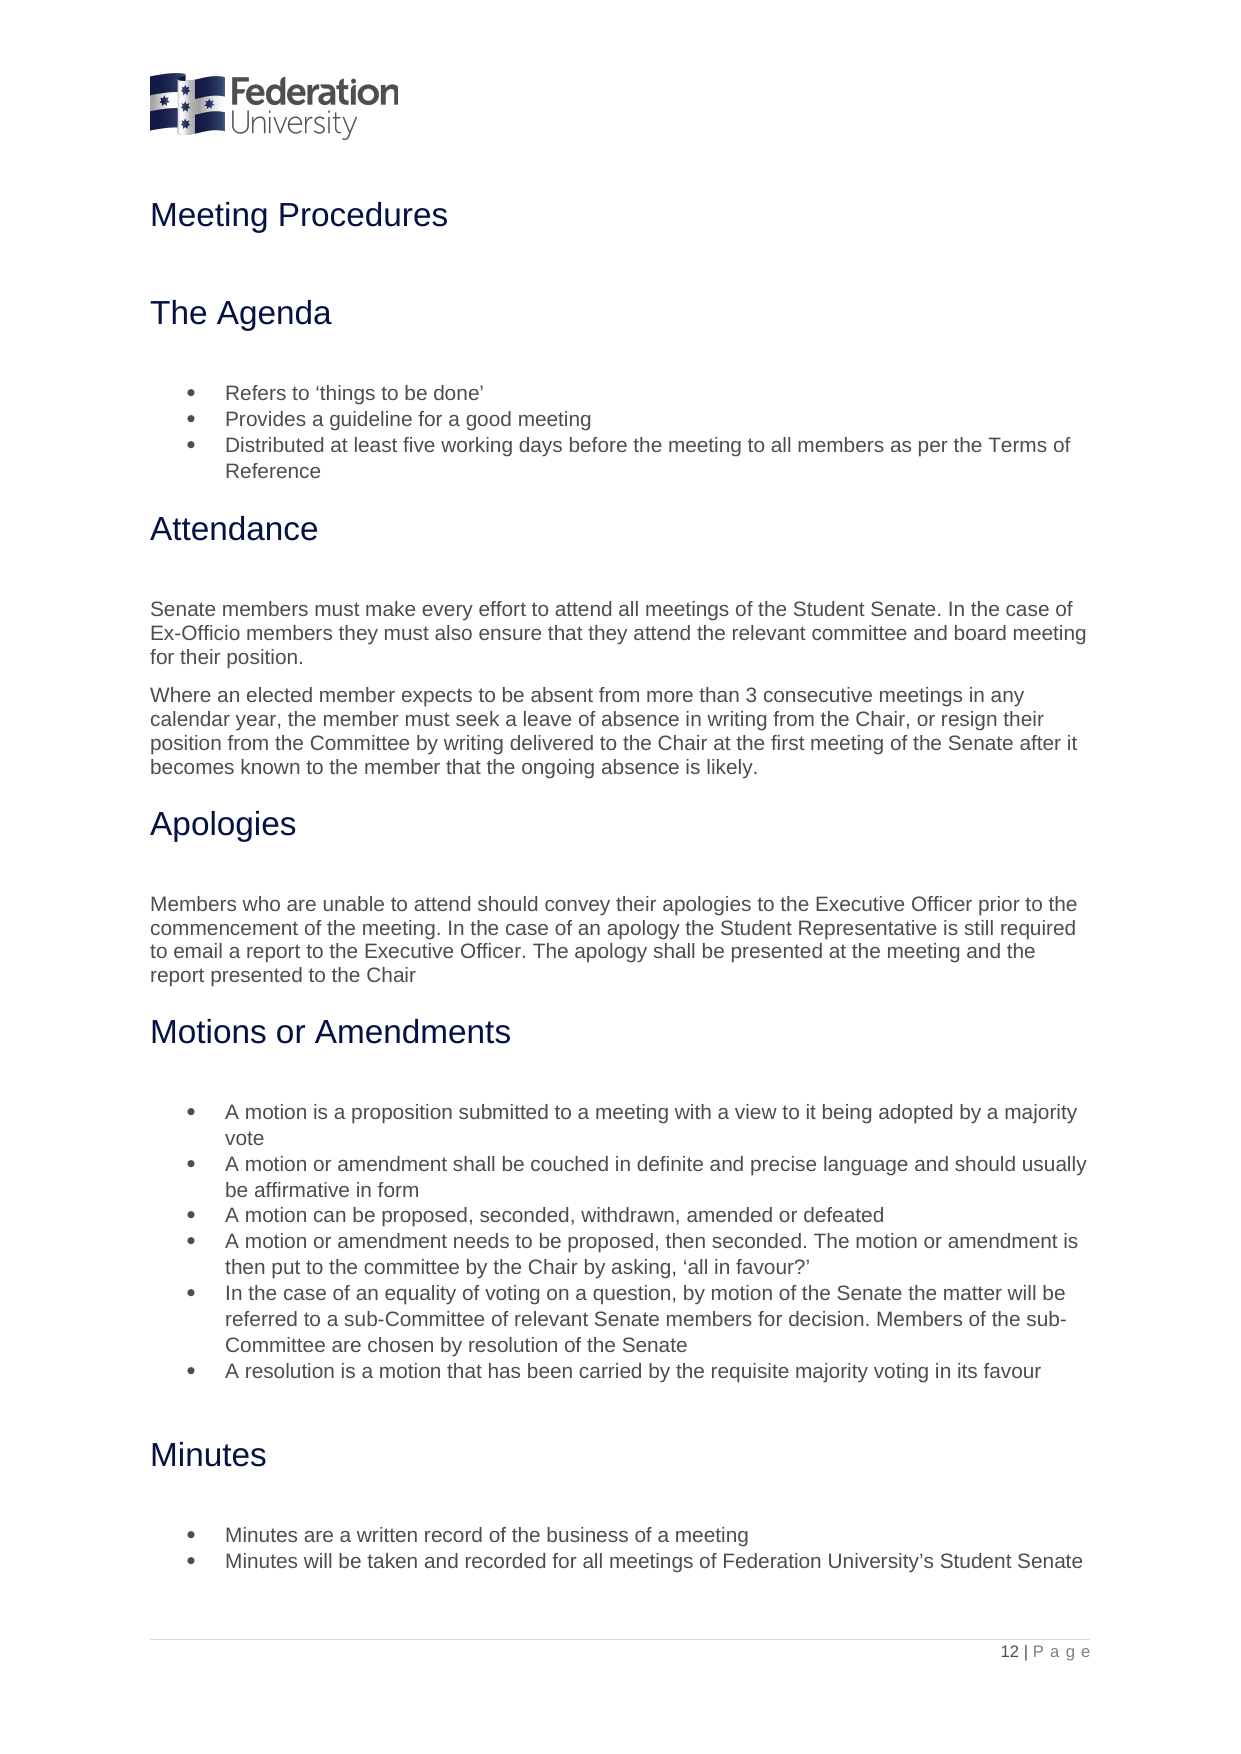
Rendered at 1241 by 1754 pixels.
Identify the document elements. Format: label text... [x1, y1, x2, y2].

picture [150, 73, 398, 140]
subtitle The Agenda [150, 293, 1090, 332]
list A motion can be proposed, seconded, withdrawn, amended or defeated [187, 1203, 1090, 1227]
subtitle Motions or Amendments [150, 1012, 1090, 1051]
text Where an elected member expects to be absent from more than 3 consecutive meetings in any calendar year, the member must seek a leave of absence in writing from the Chair, or resign their position from the Committee by writing delivered to the Chair at the first meeting of the Senate after it becomes known to the member that the ongoing absence is likely. [150, 683, 1090, 779]
text Members who are unable to attend should convey their apologies to the Executive Officer prior to the commencement of the meeting. In the case of an apology the Student Representative is still required to email a report to the Executive Officer. The apology shall be presented at the meeting and the report presented to the Chair [150, 891, 1090, 987]
list Minutes are a written record of the business of a meeting [187, 1523, 1090, 1547]
list Minutes will be taken and recorded for all meetings of Federation University’s Student Senate [187, 1549, 1090, 1573]
subtitle Attendance [150, 509, 1090, 548]
text Senate members must make every effort to attend all meetings of the Student Senate. In the case of Ex-Officio members they must also ensure that they attend the relevant committee and board meeting for their position. [150, 597, 1090, 669]
subtitle Apologies [150, 804, 1090, 842]
list Provides a guideline for a good meeting [187, 407, 1090, 431]
list A motion is a proposition submitted to a meeting with a view to it being adopted by a majority vote [187, 1100, 1090, 1149]
list A motion or amendment shall be couched in definite and precise language and should usually be affirmative in form [187, 1151, 1090, 1201]
list In the case of an equality of voting on a question, by motion of the Senate the matter will be referred to a sub-Committee of relevant Senate members for decision. Members of the sub-Committee are chosen by resolution of the Senate [187, 1281, 1090, 1357]
subtitle Minutes [150, 1435, 1090, 1474]
list A motion or amendment needs to be proposed, then seconded. The motion or amendment is then put to the committee by the Chair by asking, ‘all in favour?’ [187, 1229, 1090, 1279]
list A resolution is a motion that has been carried by the requisite majority voting in its favour [187, 1358, 1090, 1383]
list Refers to ‘things to be done’ [187, 381, 1090, 405]
list Distributed at least five working days before the meeting to all members as per the Terms of Reference [187, 433, 1090, 482]
subtitle Meeting Procedures [150, 196, 1090, 234]
